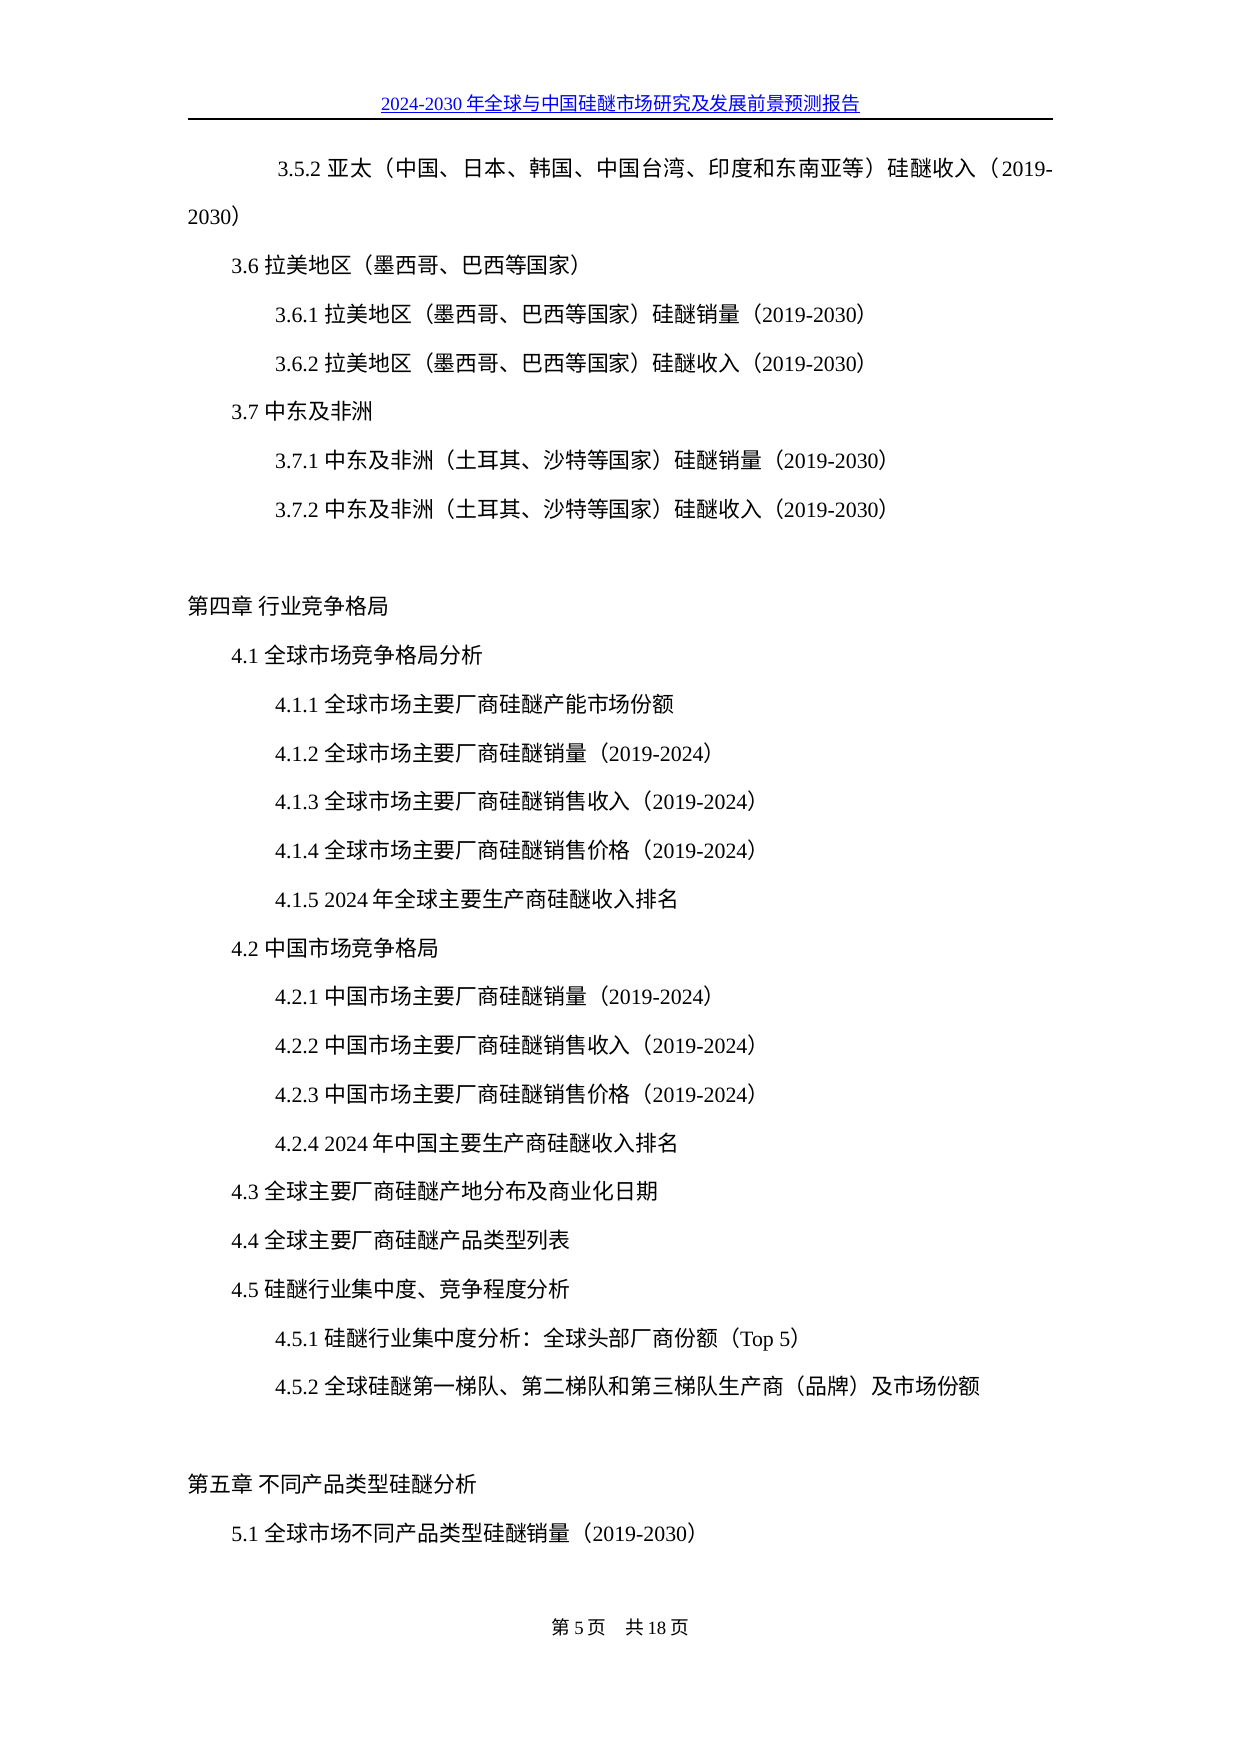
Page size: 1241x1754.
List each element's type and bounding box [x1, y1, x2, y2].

text [187, 150, 1053, 1548]
